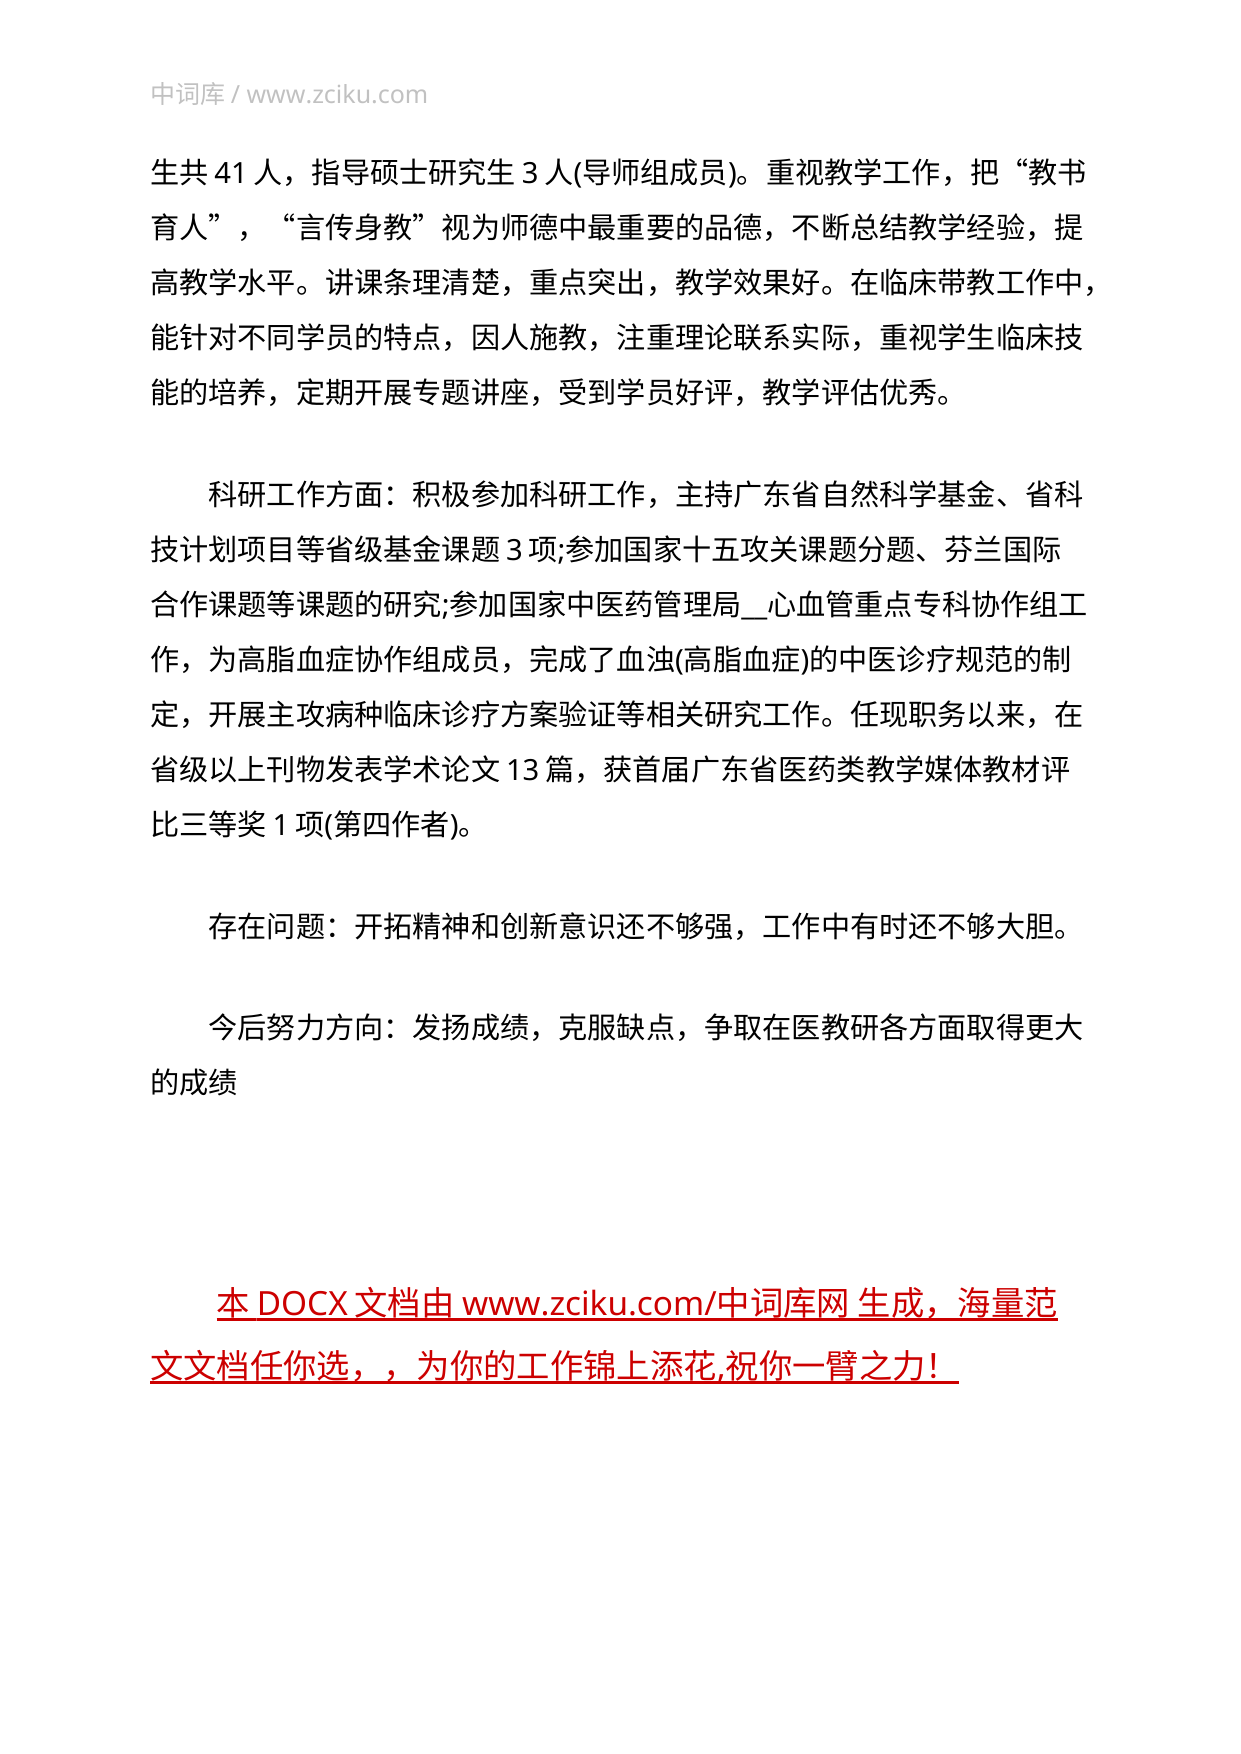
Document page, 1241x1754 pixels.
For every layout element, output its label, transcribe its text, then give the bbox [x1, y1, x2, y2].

text 今后努力方向：发扬成绩，克服缺点，争取在医教研各方面取得更大的成绩 [150, 1005, 1090, 1102]
text 科研工作方面：积极参加科研工作，主持广东省自然科学基金、省科技计划项目等省级基金课题3项;参加国家十五攻关课题分题、芬兰国际合作课题等课题的研究;参加国家中医药管理局__心血管重点专科协作组工作，为高脂血症协作组成员，完成了血浊(高脂血症)的中医诊疗规范的制定，开展主攻病种临床诊疗方案验证等相关研究工作。任现职务以来，在省级以上刊物发表学术论文13篇，获首届广东省医药类教学媒体教材评比三等奖1项(第四作者)。 [150, 471, 1090, 844]
text 本DOCX文档由 www.zciku.com/中词库网 生成，海量范文文档任你选，，为你的工作锦上添花,祝你一臂之力！ [150, 1277, 1090, 1388]
text 存在问题：开拓精神和创新意识还不够强，工作中有时还不够大胆。 [150, 903, 1090, 946]
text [150, 150, 1090, 412]
